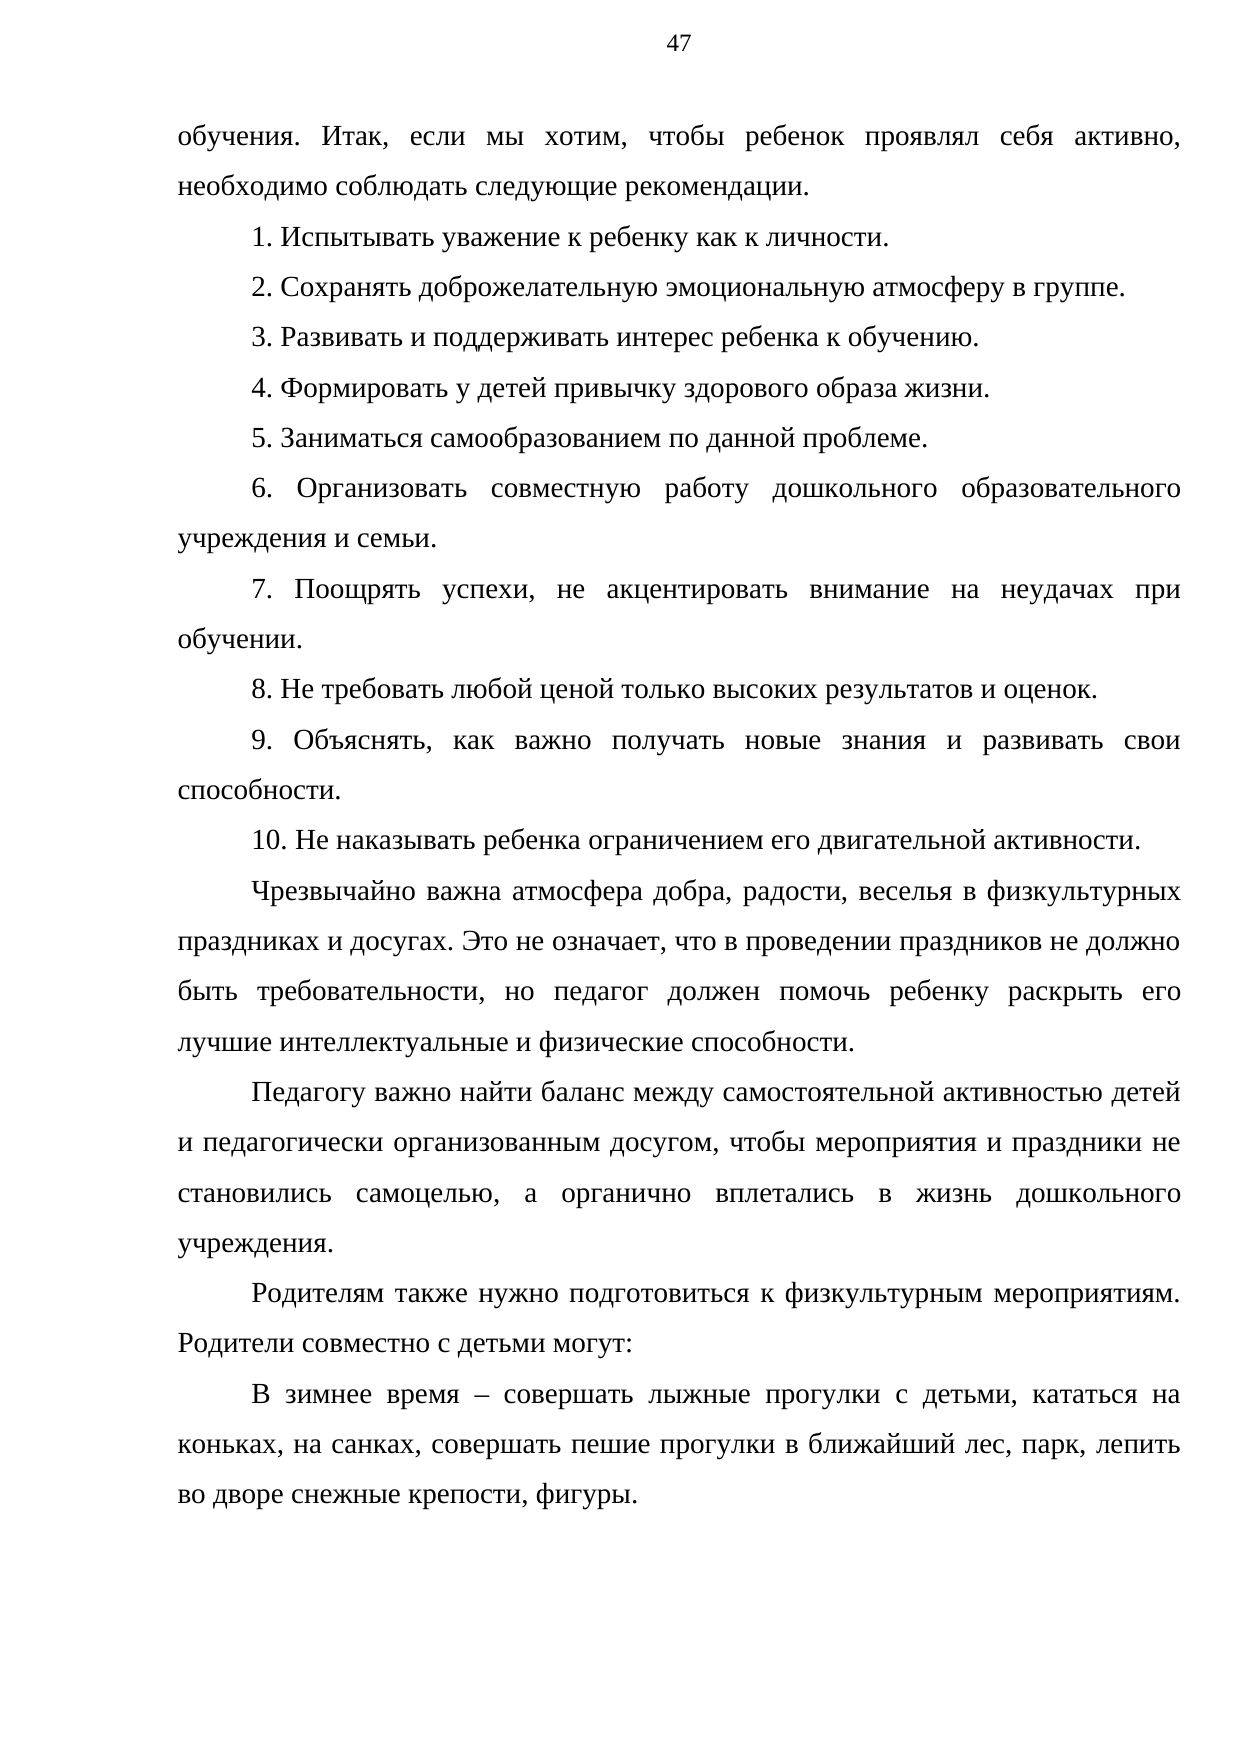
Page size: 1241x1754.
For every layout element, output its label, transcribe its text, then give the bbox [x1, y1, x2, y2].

text В зимнее время – совершать лыжные прогулки с детьми, кататься на коньках, на санках, совершать пешие прогулки в ближайший лес, парк, лепить во дворе снежные крепости, фигуры. [177, 1376, 1182, 1510]
text 8. Не требовать любой ценой только высоких результатов и оценок. [177, 672, 1182, 705]
text 3. Развивать и поддерживать интерес ребенка к обучению. [177, 319, 1182, 353]
text 6. Организовать совместную работу дошкольного образовательного учреждения и семьи. [177, 470, 1182, 554]
text 4. Формировать у детей привычку здорового образа жизни. [177, 370, 1182, 403]
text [177, 118, 1182, 202]
text 2. Сохранять доброжелательную эмоциональную атмосферу в группе. [177, 269, 1182, 303]
text 1. Испытывать уважение к ребенку как к личности. [177, 219, 1182, 252]
text Чрезвычайно важна атмосфера добра, радости, веселья в физкультурных праздниках и досугах. Это не означает, что в проведении праздников не должно быть требовательности, но педагог должен помочь ребенку раскрыть его лучшие интеллектуальные и физические способности. [177, 873, 1182, 1057]
text 5. Заниматься самообразованием по данной проблеме. [177, 420, 1182, 453]
text Педагогу важно найти баланс между самостоятельной активностью детей и педагогически организованным досугом, чтобы мероприятия и праздники не становились самоцелью, а органично вплетались в жизнь дошкольного учреждения. [177, 1074, 1182, 1258]
text Родителям также нужно подготовиться к физкультурным мероприятиям. Родители совместно с детьми могут: [177, 1275, 1182, 1359]
text 9. Объяснять, как важно получать новые знания и развивать свои способности. [177, 722, 1182, 806]
text 7. Поощрять успехи, не акцентировать внимание на неудачах при обучении. [177, 571, 1182, 655]
text 10. Не наказывать ребенка ограничением его двигательной активности. [177, 822, 1182, 856]
